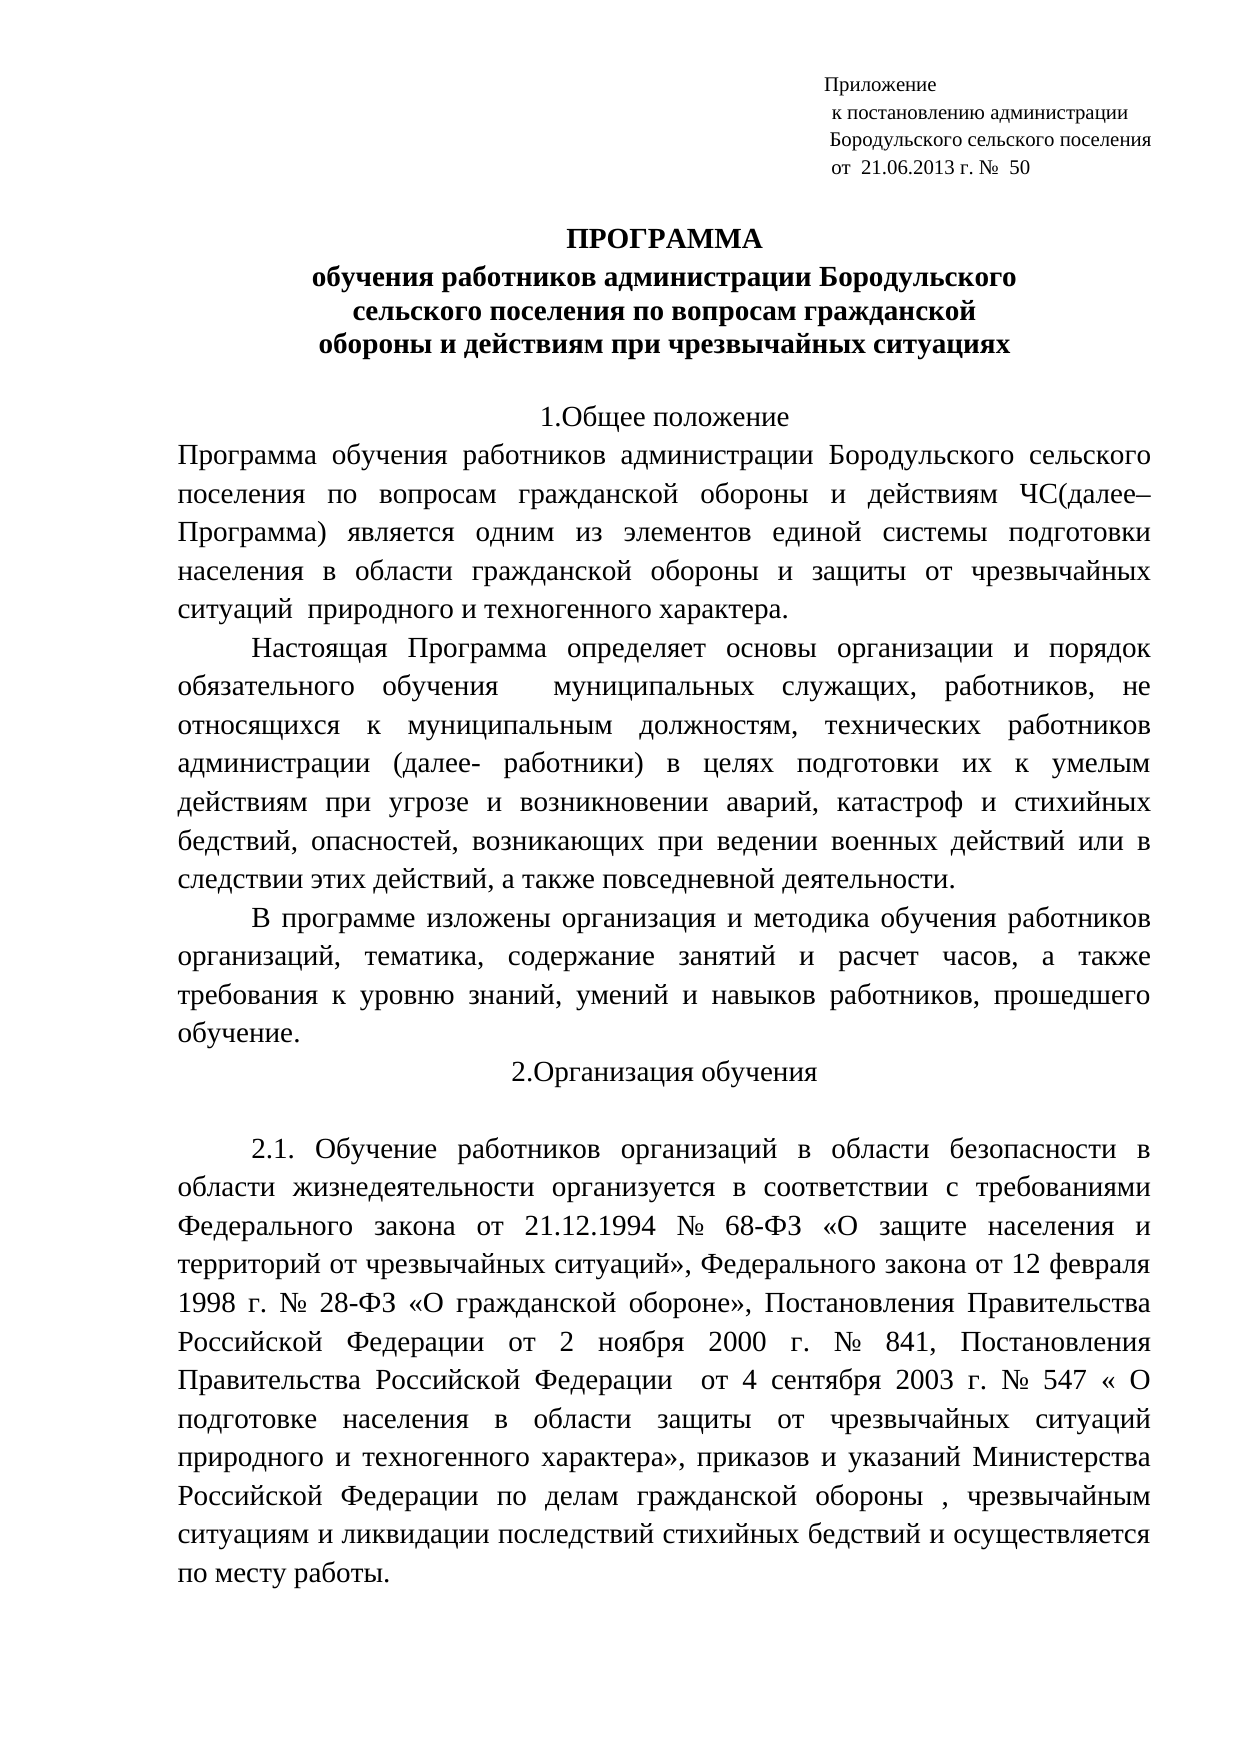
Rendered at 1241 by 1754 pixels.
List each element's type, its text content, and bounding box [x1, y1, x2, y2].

text обороны и действиям при чрезвычайных ситуациях [177, 327, 1152, 360]
text Бородульского сельского поселения [251, 127, 1152, 151]
text 1.Общее положение [177, 399, 1152, 432]
text к постановлению администрации [251, 99, 1152, 124]
text 2.1. Обучение работников организаций в области безопасности в области жизнедеятельности организуется в соответствии с требованиями Федерального закона от 21.12.1994 № 68-ФЗ «О защите населения и территорий от чрезвычайных ситуаций», Федерального закона от 12 февраля 1998 г. № 28-ФЗ «О гражданской обороне», Постановления Правительства Российской Федерации от 2 ноября 2000 г. № 841, Постановления Правительства Российской Федерации от 4 сентября 2003 г. № 547 « О подготовке населения в области защиты от чрезвычайных ситуаций природного и техногенного характера», приказов и указаний Министерства Российской Федерации по делам гражданской обороны , чрезвычайным ситуациям и ликвидации последствий стихийных бедствий и осуществляется по месту работы. [177, 1131, 1152, 1588]
text 2.Организация обучения [177, 1054, 1152, 1087]
text обучения работников администрации Бородульского [177, 259, 1152, 293]
text от 21.06.2013 г. № 50 [251, 155, 1152, 179]
text Приложение [251, 72, 1152, 96]
text В программе изложены организация и методика обучения работников организаций, тематика, содержание занятий и расчет часов, а также требования к уровню знаний, умений и навыков работников, прошедшего обучение. [177, 900, 1152, 1049]
text Программа обучения работников администрации Бородульского сельского поселения по вопросам гражданской обороны и действиям ЧС(далее–Программа) является одним из элементов единой системы подготовки населения в области гражданской обороны и защиты от чрезвычайных ситуаций природного и техногенного характера. [177, 437, 1152, 625]
text ПРОГРАММА [177, 221, 1152, 254]
text сельского поселения по вопросам гражданской [177, 293, 1152, 327]
text Настоящая Программа определяет основы организации и порядок обязательного обучения муниципальных служащих, работников, не относящихся к муниципальным должностям, технических работников администрации (далее- работники) в целях подготовки их к умелым действиям при угрозе и возникновении аварий, катастроф и стихийных бедствий, опасностей, возникающих при ведении военных действий или в следствии этих действий, а также повседневной деятельности. [177, 630, 1152, 895]
